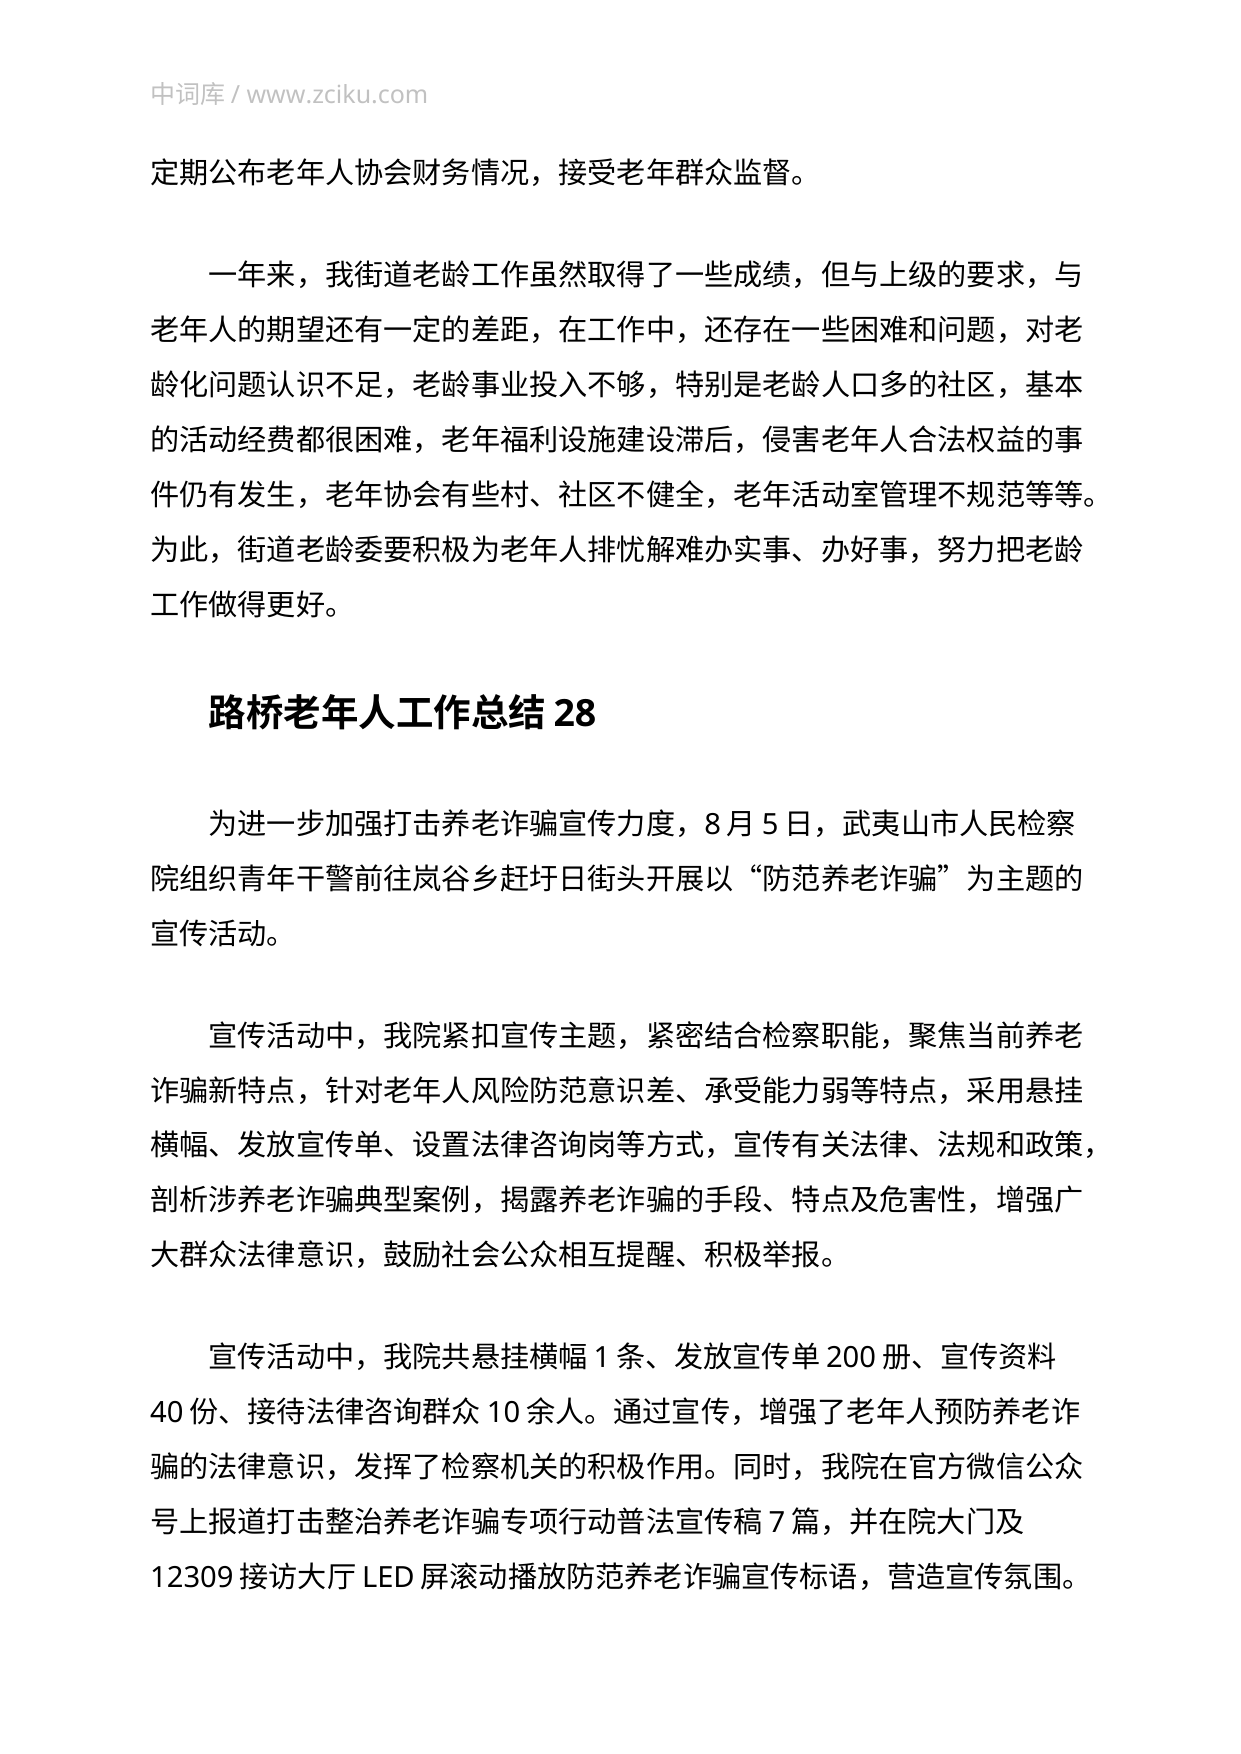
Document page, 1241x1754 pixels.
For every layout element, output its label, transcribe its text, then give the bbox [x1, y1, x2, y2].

text 一年来，我街道老龄工作虽然取得了一些成绩，但与上级的要求，与老年人的期望还有一定的差距，在工作中，还存在一些困难和问题，对老龄化问题认识不足，老龄事业投入不够，特别是老龄人口多的社区，基本的活动经费都很困难，老年福利设施建设滞后，侵害老年人合法权益的事件仍有发生，老年协会有些村、社区不健全，老年活动室管理不规范等等。为此，街道老龄委要积极为老年人排忧解难办实事、办好事，努力把老龄工作做得更好。 [150, 252, 1090, 623]
text 宣传活动中，我院共悬挂横幅1条、发放宣传单200册、宣传资料40份、接待法律咨询群众10余人。通过宣传，增强了老年人预防养老诈骗的法律意识，发挥了检察机关的积极作用。同时，我院在官方微信公众号上报道打击整治养老诈骗专项行动普法宣传稿7篇，并在院大门及12309接访大厅LED屏滚动播放防范养老诈骗宣传标语，营造宣传氛围。 [150, 1333, 1090, 1596]
text 宣传活动中，我院紧扣宣传主题，紧密结合检察职能，聚焦当前养老诈骗新特点，针对老年人风险防范意识差、承受能力弱等特点，采用悬挂横幅、发放宣传单、设置法律咨询岗等方式，宣传有关法律、法规和政策，剖析涉养老诈骗典型案例，揭露养老诈骗的手段、特点及危害性，增强广大群众法律意识，鼓励社会公众相互提醒、积极举报。 [150, 1012, 1090, 1274]
text 路桥老年人工作总结28 [150, 683, 1090, 737]
text 为进一步加强打击养老诈骗宣传力度，8月5日，武夷山市人民检察院组织青年干警前往岚谷乡赶圩日街头开展以“防范养老诈骗”为主题的宣传活动。 [150, 801, 1090, 953]
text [150, 150, 1090, 192]
